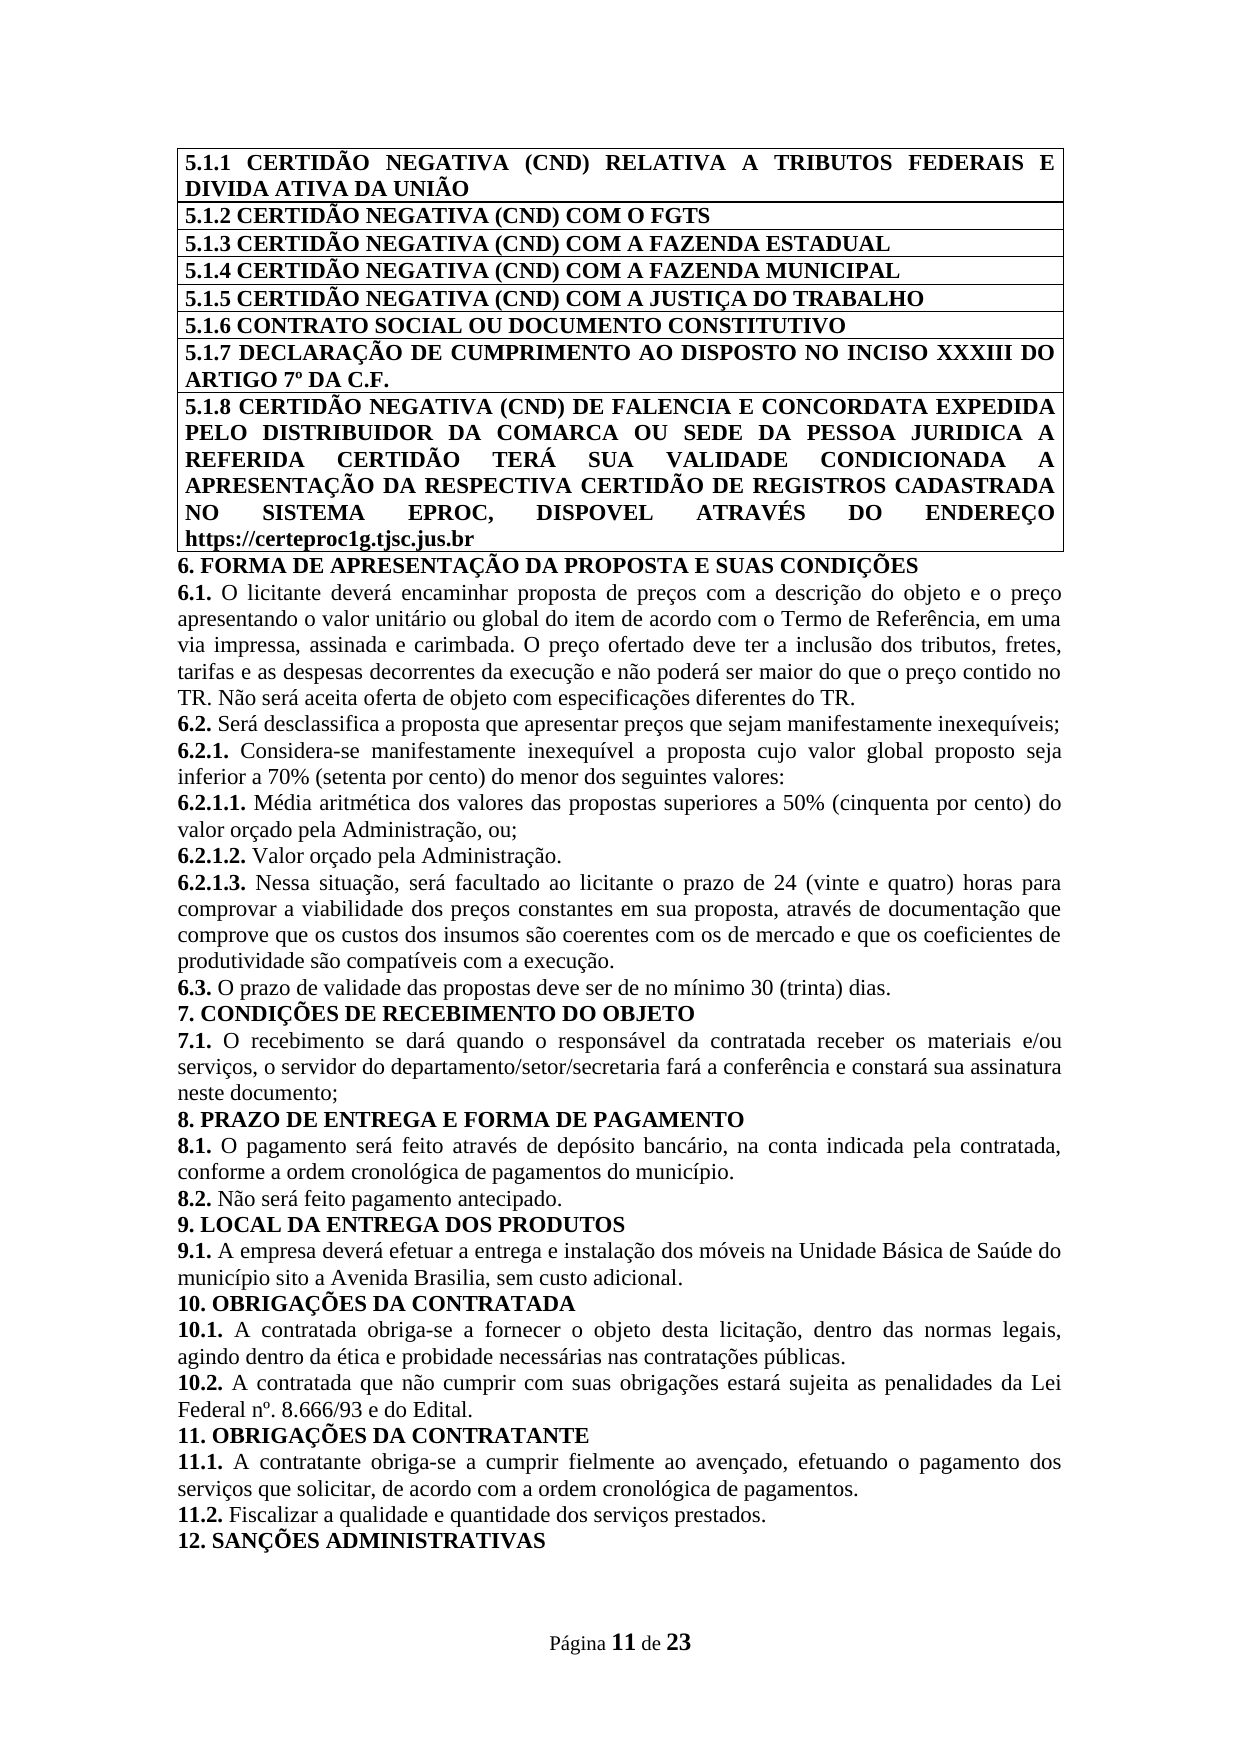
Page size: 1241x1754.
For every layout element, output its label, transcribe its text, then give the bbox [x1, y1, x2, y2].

table_cell 5.1.3 CERTIDÃO NEGATIVA (CND) COM A FAZENDA ESTADUAL [178, 230, 1063, 256]
text 6.2.1.3. Nessa situação, será facultado ao licitante o prazo de 24 (vinte e quatro) horas para comprovar a viabilidade dos preços constantes em sua proposta, através de documentação que comprove que os custos dos insumos são coerentes com os de mercado e que os coeficientes de produtividade são compatíveis com a execução. [177, 868, 1063, 974]
text 11.2. Fiscalizar a qualidade e quantidade dos serviços prestados. [177, 1501, 1063, 1527]
text 6.2. Será desclassifica a proposta que apresentar preços que sejam manifestamente inexequíveis; [177, 710, 1063, 737]
text 10. OBRIGAÇÕES DA CONTRATADA [177, 1290, 1063, 1317]
text 6.2.1. Considera-se manifestamente inexequível a proposta cujo valor global proposto seja inferior a 70% (setenta por cento) do menor dos seguintes valores: [177, 737, 1063, 789]
text 9.1. A empresa deverá efetuar a entrega e instalação dos móveis na Unidade Básica de Saúde do município sito a Avenida Brasilia, sem custo adicional. [177, 1237, 1063, 1290]
text 7. CONDIÇÕES DE RECEBIMENTO DO OBJETO [177, 1000, 1063, 1027]
table_cell 5.1.7 DECLARAÇÃO DE CUMPRIMENTO AO DISPOSTO NO INCISO XXXIII DO ARTIGO 7º DA C.F. [178, 339, 1063, 392]
text 10.2. A contratada que não cumprir com suas obrigações estará sujeita as penalidades da Lei Federal nº. 8.666/93 e do Edital. [177, 1369, 1063, 1422]
text 8.2. Não será feito pagamento antecipado. [177, 1185, 1063, 1211]
text 10.1. A contratada obriga-se a fornecer o objeto desta licitação, dentro das normas legais, agindo dentro da ética e probidade necessárias nas contratações públicas. [177, 1317, 1063, 1369]
text 12. SANÇÕES ADMINISTRATIVAS [177, 1527, 1063, 1554]
text 9. LOCAL DA ENTREGA DOS PRODUTOS [177, 1211, 1063, 1237]
text 8.1. O pagamento será feito através de depósito bancário, na conta indicada pela contratada, conforme a ordem cronológica de pagamentos do município. [177, 1132, 1063, 1185]
table_header 5.1.1 CERTIDÃO NEGATIVA (CND) RELATIVA A TRIBUTOS FEDERAIS E DIVIDA ATIVA DA UNIÃO [178, 149, 1063, 201]
table_cell 5.1.2 CERTIDÃO NEGATIVA (CND) COM O FGTS [178, 203, 1063, 229]
table_cell 5.1.4 CERTIDÃO NEGATIVA (CND) COM A FAZENDA MUNICIPAL [178, 257, 1063, 283]
text 8. PRAZO DE ENTREGA E FORMA DE PAGAMENTO [177, 1106, 1063, 1132]
text 11.1. A contratante obriga-se a cumprir fielmente ao avençado, efetuando o pagamento dos serviços que solicitar, de acordo com a ordem cronológica de pagamentos. [177, 1448, 1063, 1501]
text 7.1. O recebimento se dará quando o responsável da contratada receber os materiais e/ou serviços, o servidor do departamento/setor/secretaria fará a conferência e constará sua assinatura neste documento; [177, 1027, 1063, 1106]
text 6.2.1.1. Média aritmética dos valores das propostas superiores a 50% (cinquenta por cento) do valor orçado pela Administração, ou; [177, 789, 1063, 842]
text 6.3. O prazo de validade das propostas deve ser de no mínimo 30 (trinta) dias. [177, 974, 1063, 1000]
text 11. OBRIGAÇÕES DA CONTRATANTE [177, 1422, 1063, 1448]
table_cell 5.1.5 CERTIDÃO NEGATIVA (CND) COM A JUSTIÇA DO TRABALHO [178, 285, 1063, 311]
table_cell 5.1.8 CERTIDÃO NEGATIVA (CND) DE FALENCIA E CONCORDATA EXPEDIDA PELO DISTRIBUIDOR DA COMARCA OU SEDE DA PESSOA JURIDICA A REFERIDA CERTIDÃO TERÁ SUA VALIDADE CONDICIONADA A APRESENTAÇÃO DA RESPECTIVA CERTIDÃO DE REGISTROS CADASTRADA NO SISTEMA EPROC, DISPOVEL ATRAVÉS DO ENDEREÇO https://certeproc1g.tjsc.jus.br [178, 393, 1063, 551]
text 6. FORMA DE APRESENTAÇÃO DA PROPOSTA E SUAS CONDIÇÕES [177, 552, 1063, 579]
table_cell 5.1.6 CONTRATO SOCIAL OU DOCUMENTO CONSTITUTIVO [178, 312, 1063, 338]
text 6.1. O licitante deverá encaminhar proposta de preços com a descrição do objeto e o preço apresentando o valor unitário ou global do item de acordo com o Termo de Referência, em uma via impressa, assinada e carimbada. O preço ofertado deve ter a inclusão dos tributos, fretes, tarifas e as despesas decorrentes da execução e não poderá ser maior do que o preço contido no TR. Não será aceita oferta de objeto com especificações diferentes do TR. [177, 579, 1063, 710]
text 6.2.1.2. Valor orçado pela Administração. [177, 842, 1063, 868]
